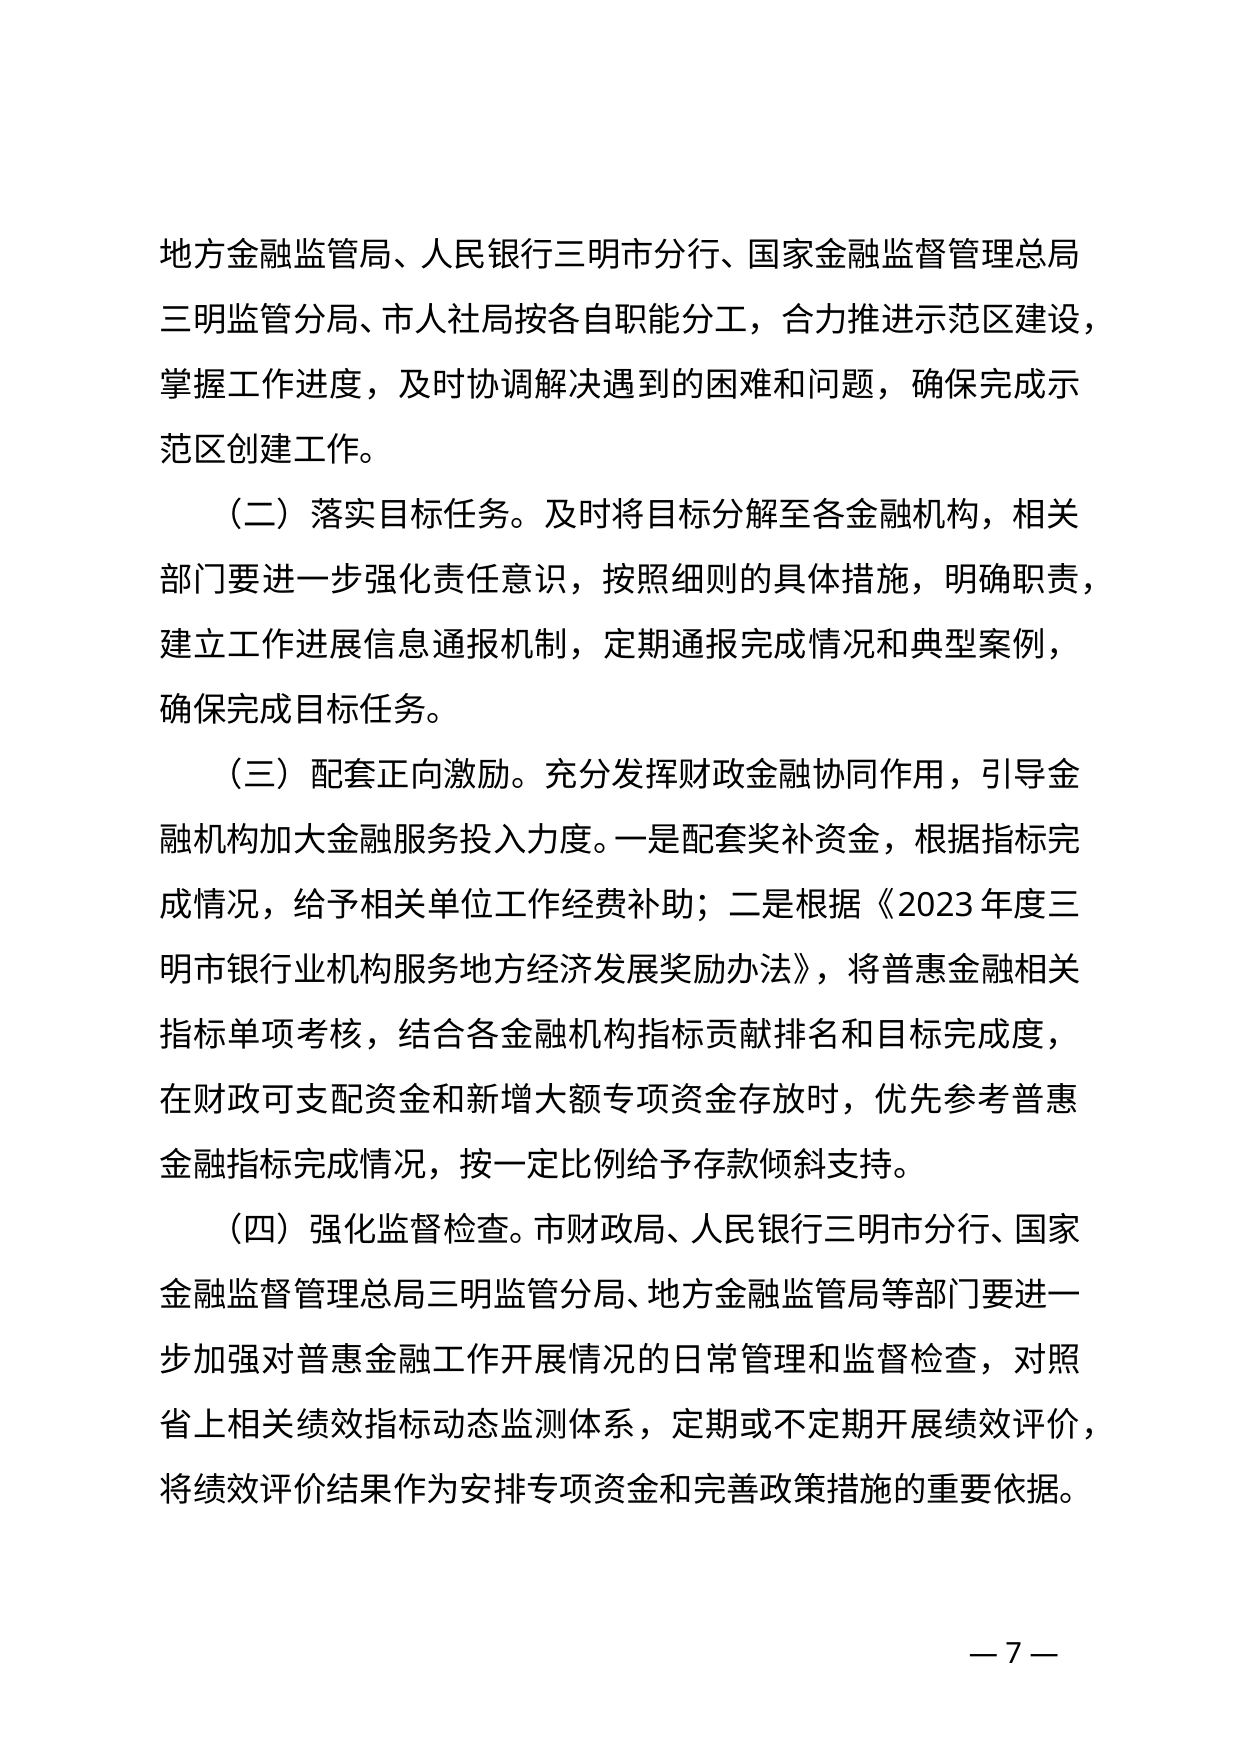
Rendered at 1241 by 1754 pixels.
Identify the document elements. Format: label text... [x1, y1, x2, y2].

text 四、保障措施 [159, 219, 1081, 284]
text （三）配套正向激励。充分发挥财政金融协同作用，引导金融机构加大金融服务投入力度。一是配套奖补资金，根据指标完成情况，给予相关单位工作经费补助；二是根据《2023年度三明市银行业机构服务地方经济发展奖励办法》，将普惠金融相关指标单项考核，结合各金融机构指标贡献排名和目标完成度，在财政可支配资金和新增大额专项资金存放时，优先参考普惠金融指标完成情况，按一定比例给予存款倾斜支持。 [159, 869, 1081, 1324]
text （二）落实目标任务。及时将目标分解至各金融机构，相关部门要进一步强化责任意识，按照细则的具体措施，明确职责，建立工作进展信息通报机制，定期通报完成情况和典型案例，确保完成目标任务。 [159, 609, 1081, 869]
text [159, 1324, 1081, 1519]
text （一）强化组织领导。加强统筹规划，由市财政局牵头，市地方金融监管局、人民银行三明市分行、国家金融监督管理总局三明监管分局、市人社局按各自职能分工，合力推进示范区建设，掌握工作进度，及时协调解决遇到的困难和问题，确保完成示范区创建工作。 [159, 284, 1081, 609]
